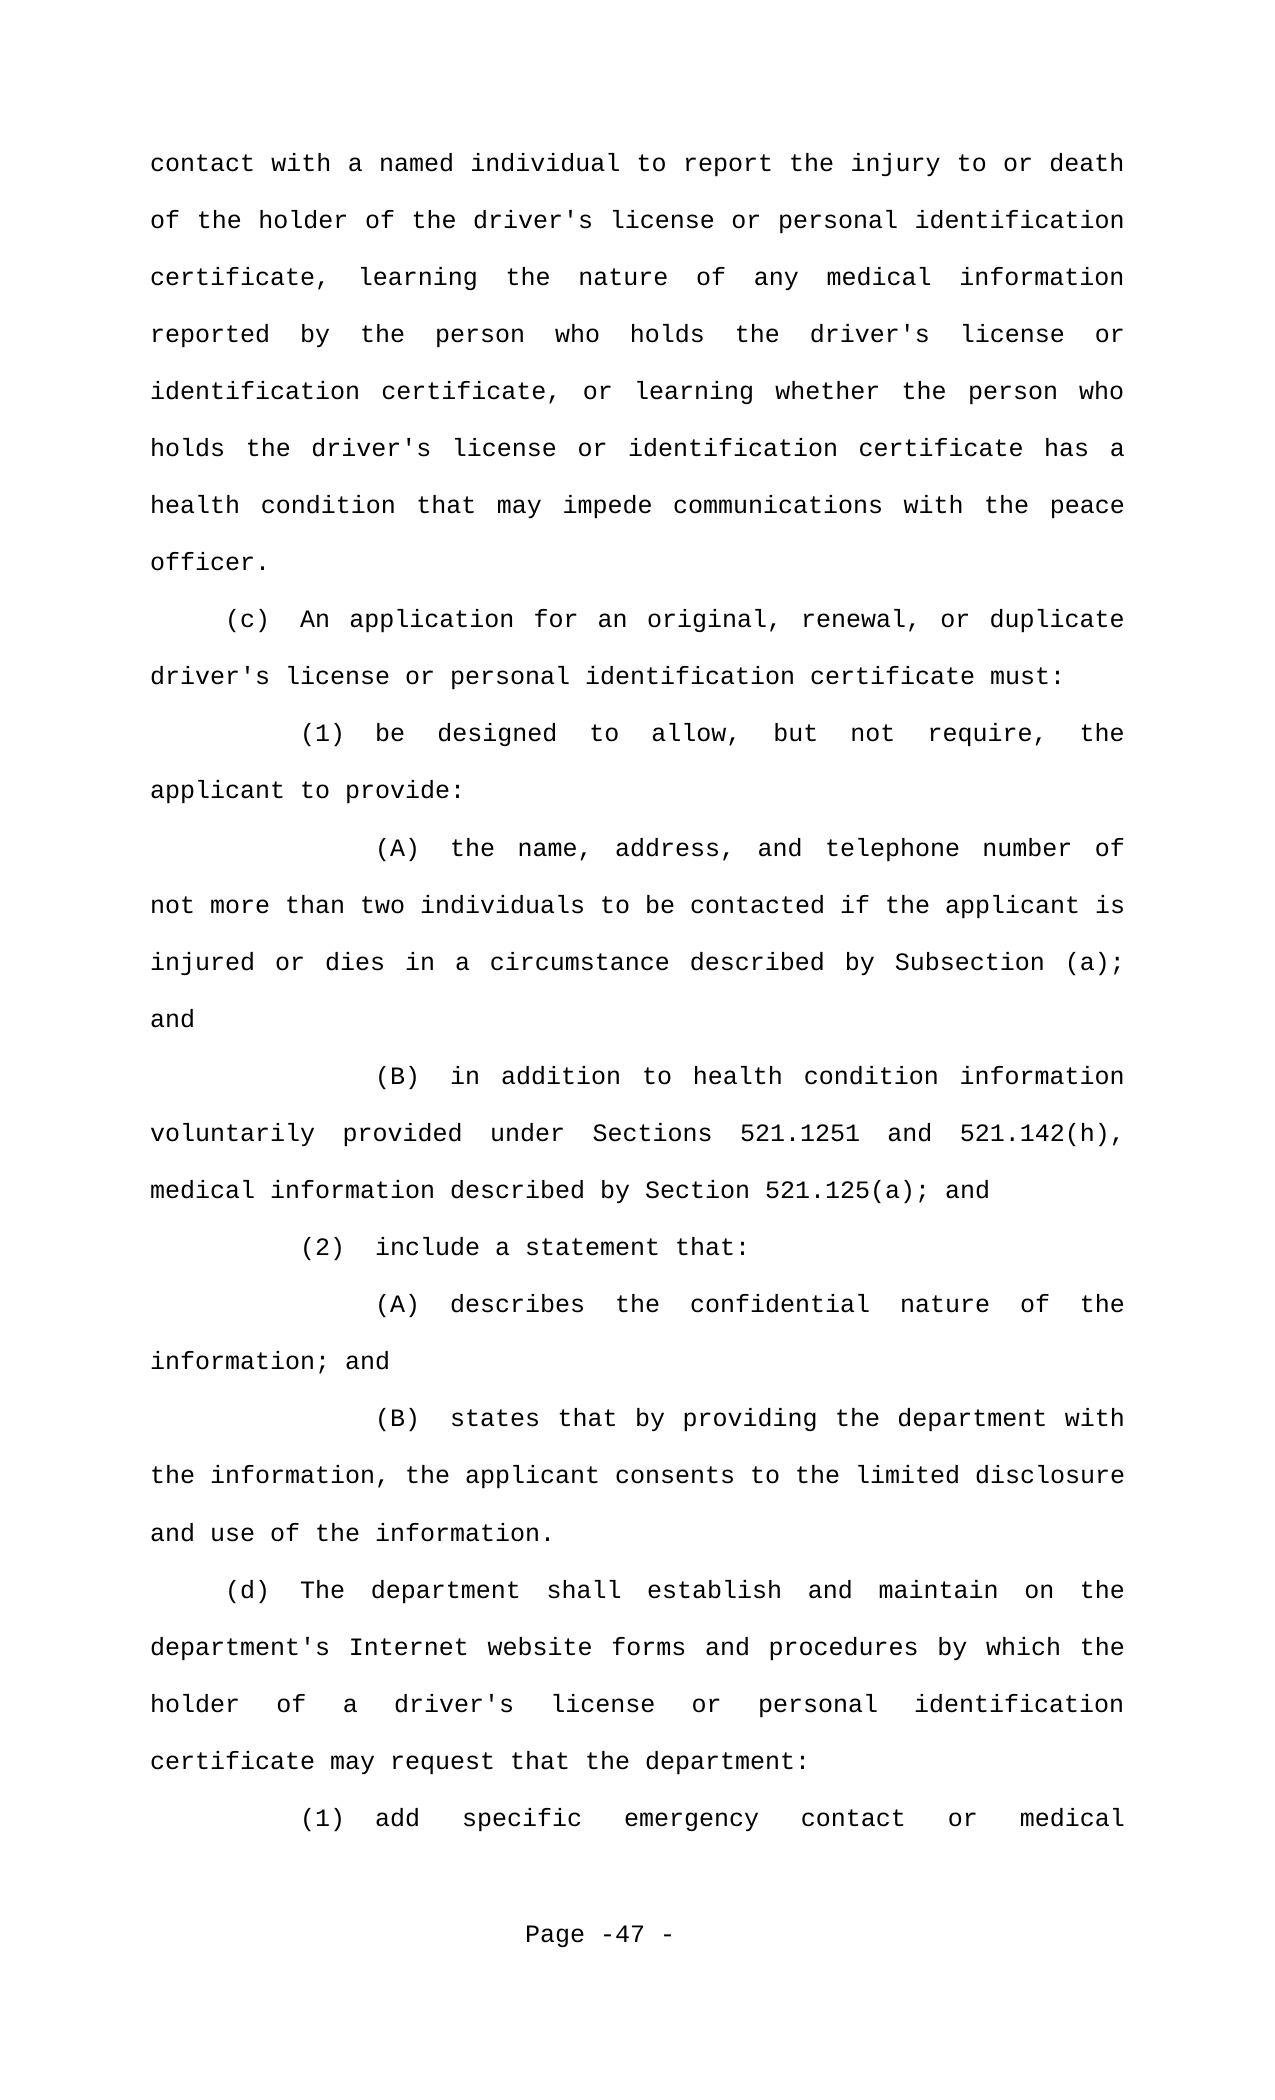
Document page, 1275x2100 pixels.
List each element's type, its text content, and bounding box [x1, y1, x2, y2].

text (1) add specific emergency contact or medical information described by Subsection (a) to the appropriate file maintained by the department; or [150, 1805, 1125, 1834]
text (c) An application for an original, renewal, or duplicate driver's license or personal identification certificate must: [150, 607, 1125, 692]
text (A) describes the confidential nature of the information; and [150, 1292, 1125, 1377]
text (2) include a statement that: [150, 1234, 1125, 1263]
text (1) be designed to allow, but not require, the applicant to provide: [150, 721, 1125, 806]
text (B) states that by providing the department with the information, the applicant consents to the limited disclosure and use of the information. [150, 1406, 1125, 1548]
text (B) in addition to health condition information voluntarily provided under Sections 521.1251 and 521.142(h), medical information described by Section 521.125(a); and [150, 1063, 1125, 1206]
text (d) The department shall establish and maintain on the department's Internet website forms and procedures by which the holder of a driver's license or personal identification certificate may request that the department: [150, 1577, 1125, 1777]
text (A) the name, address, and telephone number of not more than two individuals to be contacted if the applicant is injured or dies in a circumstance described by Subsection (a); and [150, 835, 1125, 1035]
